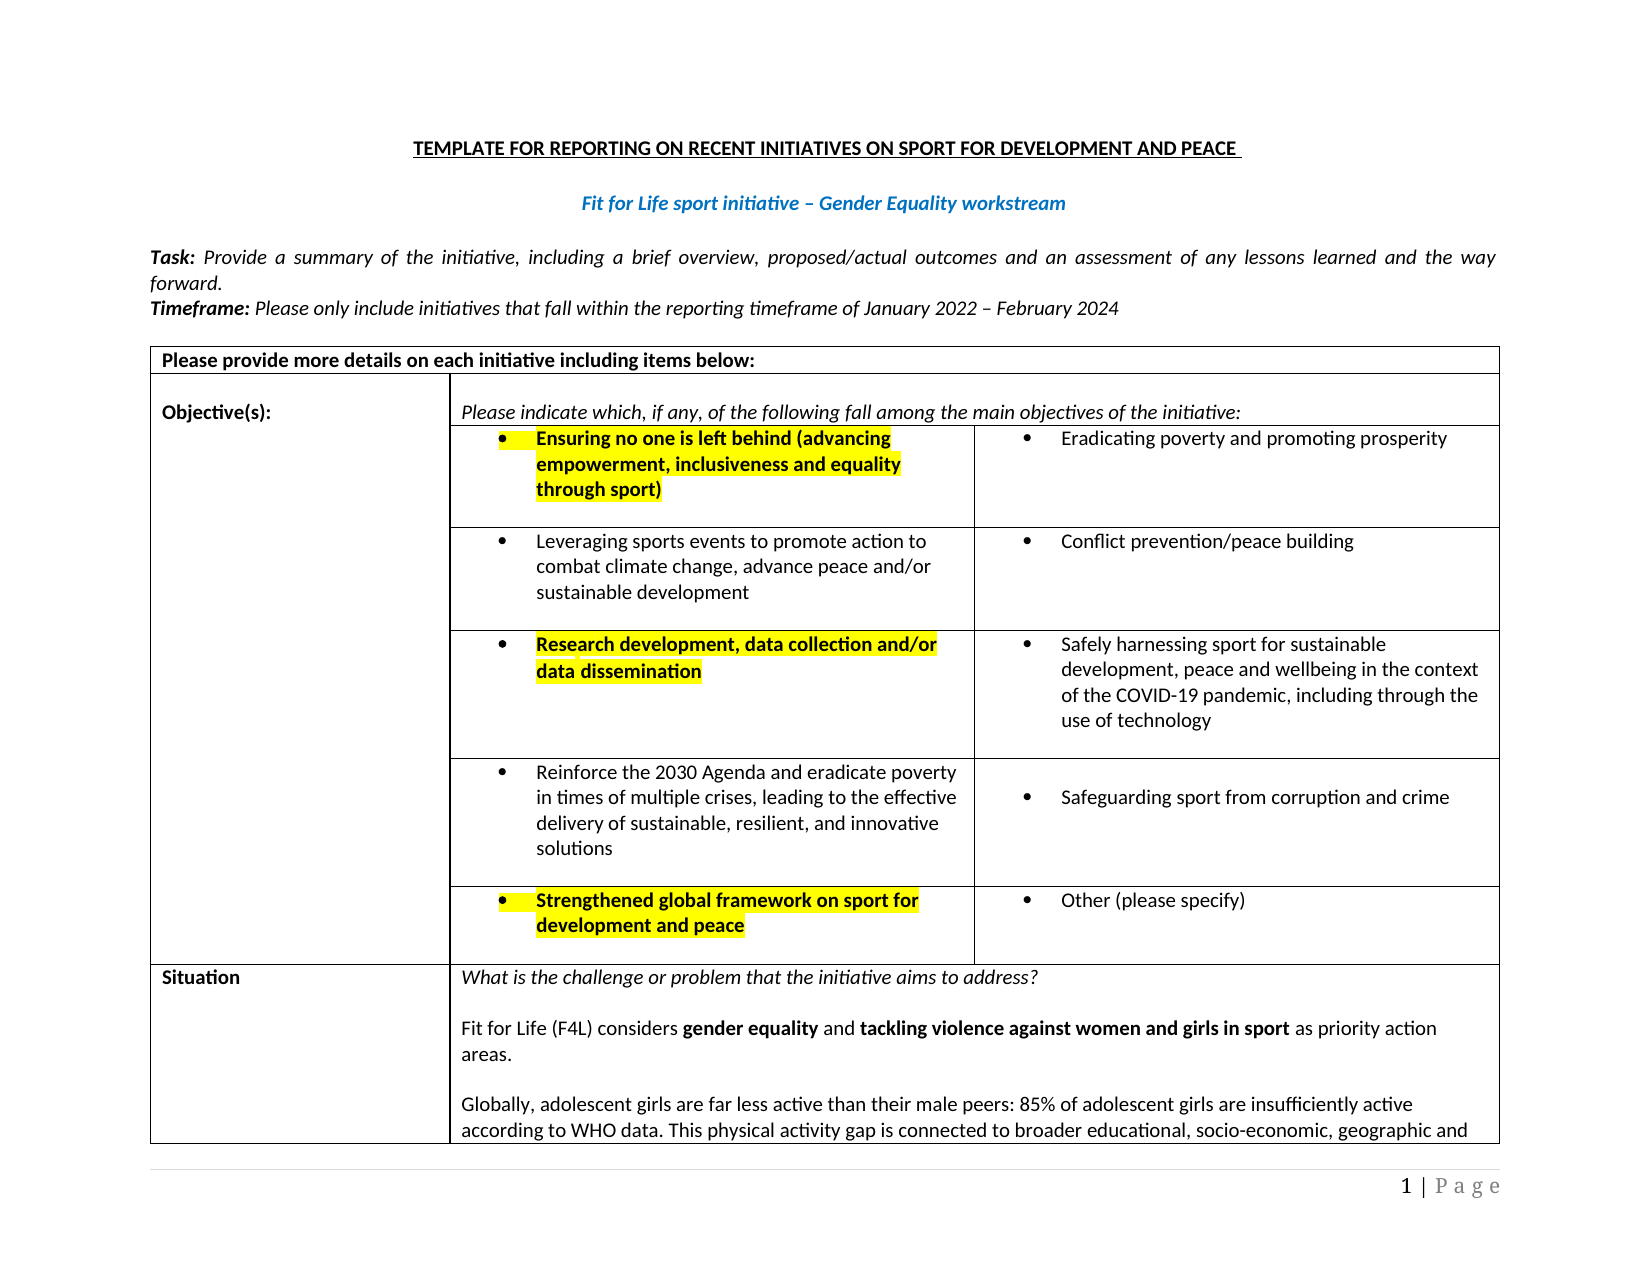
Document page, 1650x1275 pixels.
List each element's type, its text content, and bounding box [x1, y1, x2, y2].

table_cell Conflict prevention/peace building [975, 528, 1499, 630]
table_cell Safely harnessing sport for sustainable development, peace and wellbeing in the context of the COVID-19 pandemic, including through the use of technology [975, 631, 1499, 758]
table_cell Safeguarding sport from corruption and crime [975, 759, 1499, 886]
table_cell Strengthened global framework on sport for development and peace [451, 887, 974, 963]
text Fit for Life sport initiative – Gender Equality workstream [150, 190, 1500, 215]
text Timeframe: Please only include initiatives that fall within the reporting timeframe of January 2022 – February 2024 [150, 295, 1500, 321]
table_cell Please indicate which, if any, of the following fall among the main objectives of the initiative: [451, 374, 1499, 424]
table_cell Reinforce the 2030 Agenda and eradicate poverty in times of multiple crises, leading to the effective delivery of sustainable, resilient, and innovative solutions [451, 759, 974, 886]
table_cell Eradicating poverty and promoting prosperity [975, 426, 1499, 527]
table_cell Other (please specify) [975, 887, 1499, 963]
table_cell Objective(s): [151, 374, 449, 963]
table_cell Situation [151, 965, 449, 1142]
table_cell Research development, data collection and/or data dissemination [451, 631, 974, 758]
table_cell Leveraging sports events to promote action to combat climate change, advance peace and/or sustainable development [451, 528, 974, 630]
table_header Please provide more details on each initiative including items below: [151, 347, 1499, 373]
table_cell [451, 965, 1499, 1142]
text TEMPLATE FOR REPORTING ON RECENT INITIATIVES ON SPORT FOR DEVELOPMENT AND PEACE [150, 135, 1500, 160]
table_cell Ensuring no one is left behind (advancing empowerment, inclusiveness and equality through sport) [451, 426, 974, 527]
text Task: Provide a summary of the initiative, including a brief overview, proposed/actual outcomes and an assessment of any lessons learned and the way forward. [150, 244, 1500, 295]
